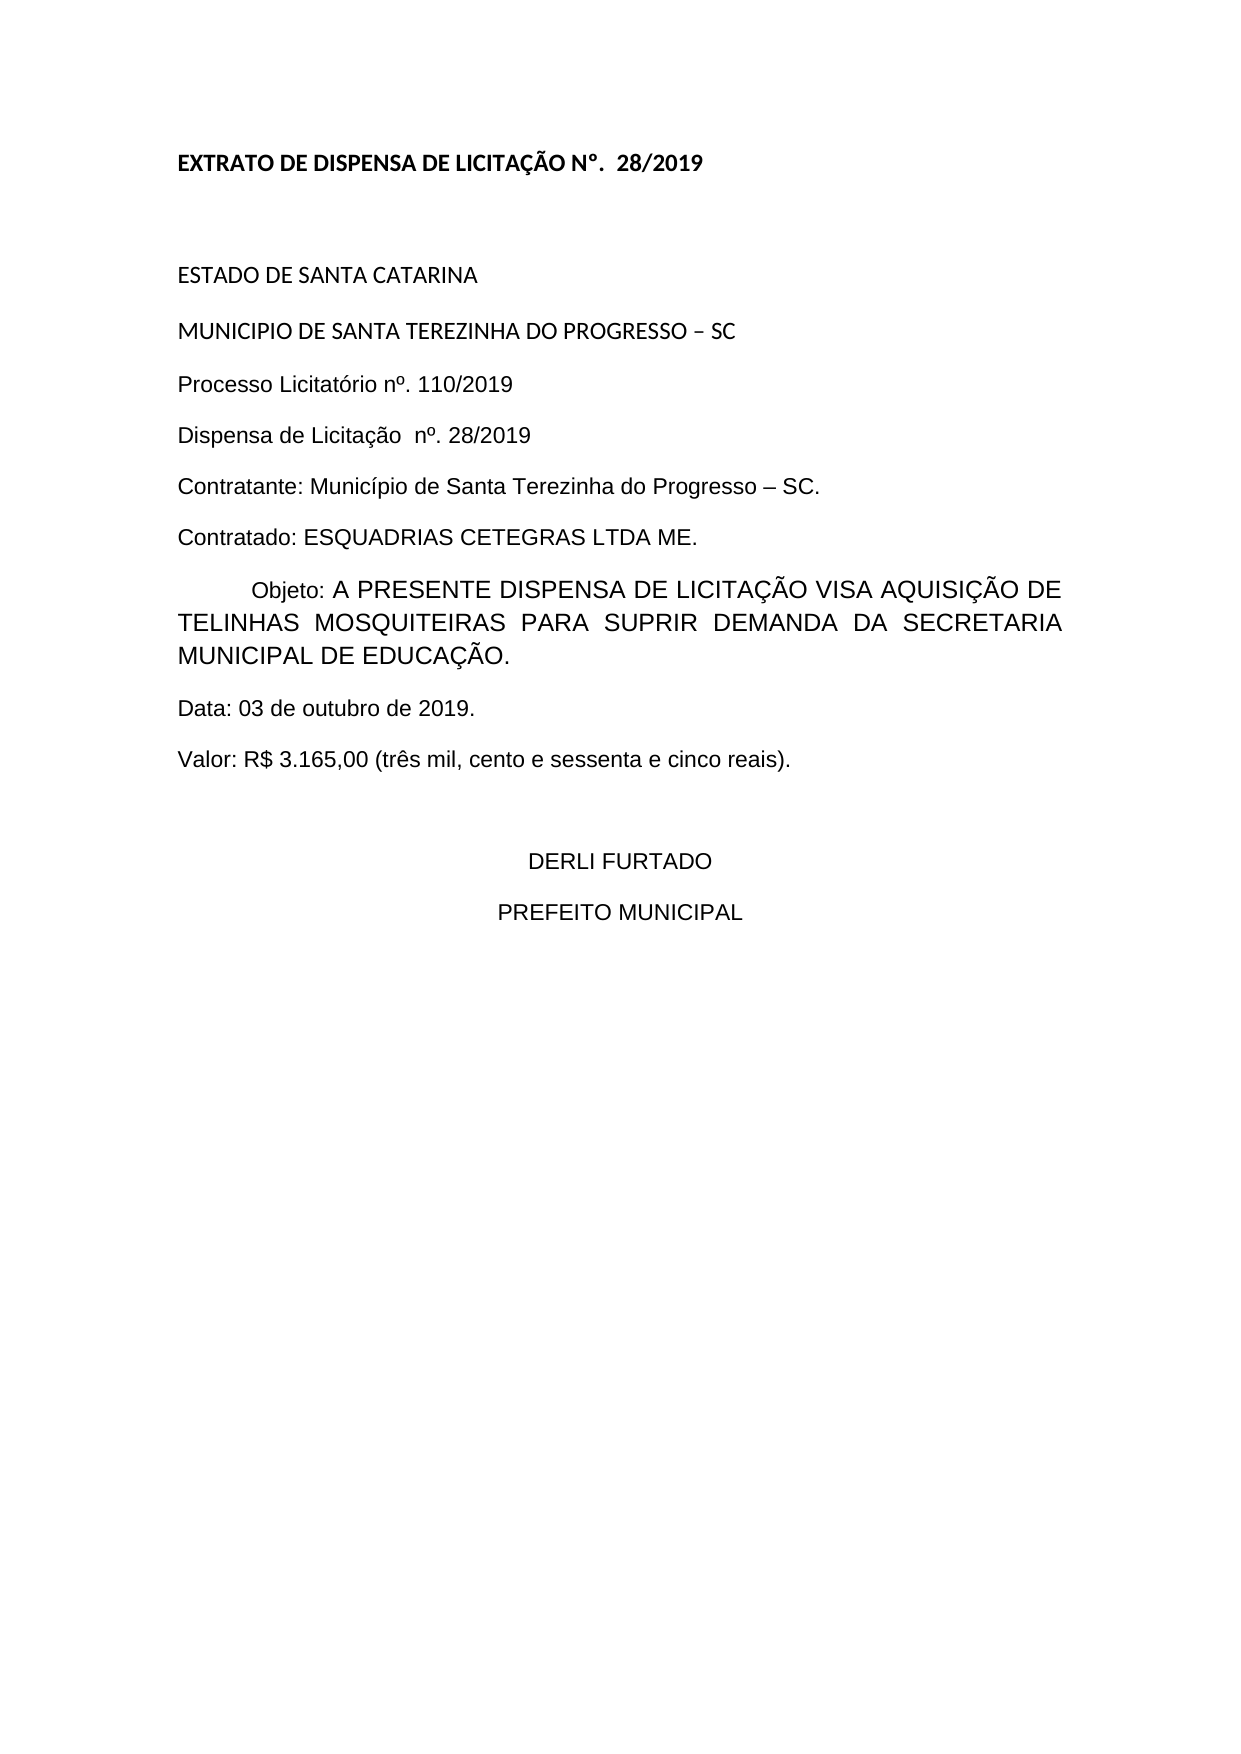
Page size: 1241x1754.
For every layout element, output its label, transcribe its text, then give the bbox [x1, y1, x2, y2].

text MUNICIPIO DE SANTA TEREZINHA DO PROGRESSO – SC [177, 315, 1063, 346]
text PREFEITO MUNICIPAL [177, 899, 1063, 926]
text Contratado: ESQUADRIAS CETEGRAS LTDA ME. [177, 524, 1063, 550]
text Processo Licitatório nº. 110/2019 [177, 371, 1063, 397]
text DERLI FURTADO [177, 848, 1063, 874]
text EXTRATO DE DISPENSA DE LICITAÇÃO Nº. 28/2019 [177, 148, 1063, 178]
text Dispensa de Licitação nº. 28/2019 [177, 422, 1063, 448]
text Contratante: Município de Santa Terezinha do Progresso – SC. [177, 473, 1063, 499]
text Data: 03 de outubro de 2019. [177, 695, 1063, 721]
text ESTADO DE SANTA CATARINA [177, 259, 1063, 290]
text Objeto: A PRESENTE DISPENSA DE LICITAÇÃO VISA AQUISIÇÃO DE TELINHAS MOSQUITEIRAS PARA SUPRIR DEMANDA DA SECRETARIA MUNICIPAL DE EDUCAÇÃO. [177, 575, 1063, 670]
text Valor: R$ 3.165,00 (três mil, cento e sessenta e cinco reais). [177, 746, 1063, 772]
